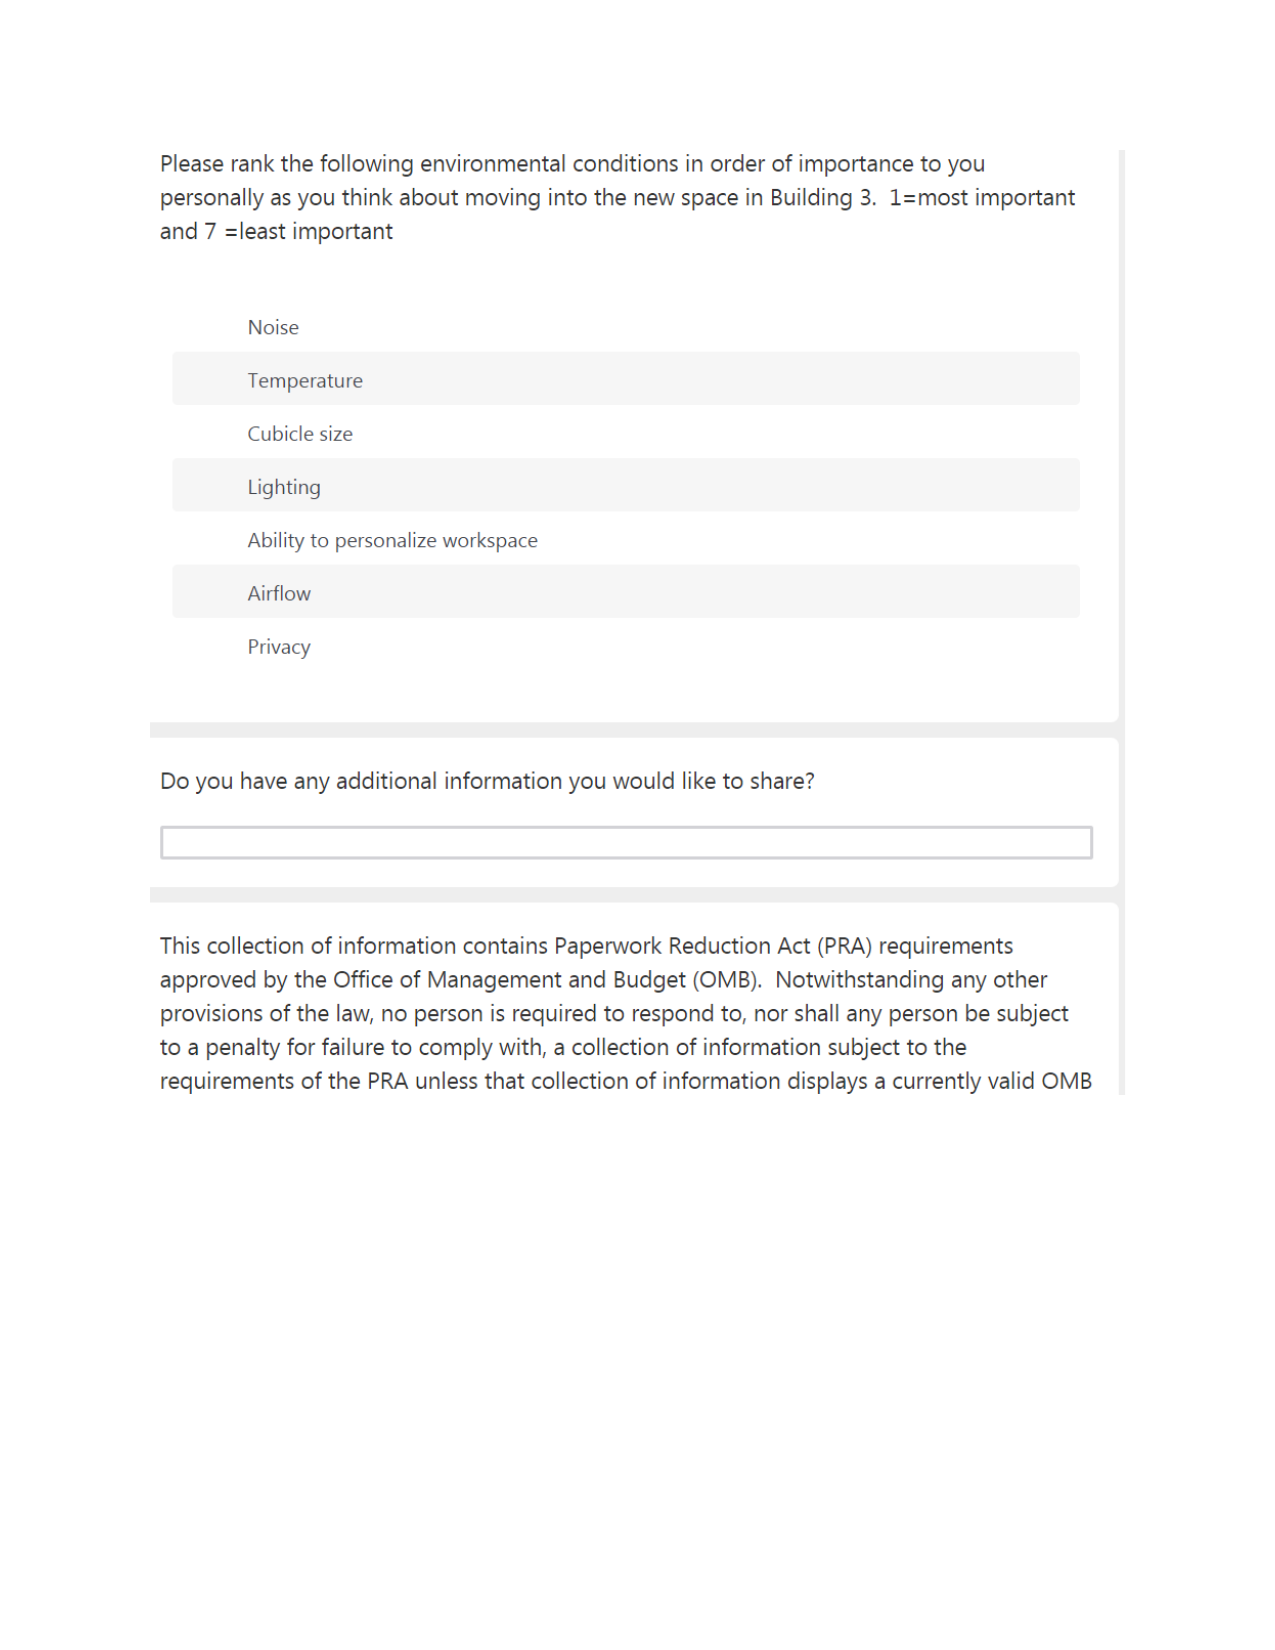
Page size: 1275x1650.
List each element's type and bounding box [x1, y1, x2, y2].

picture [150, 150, 1125, 1095]
